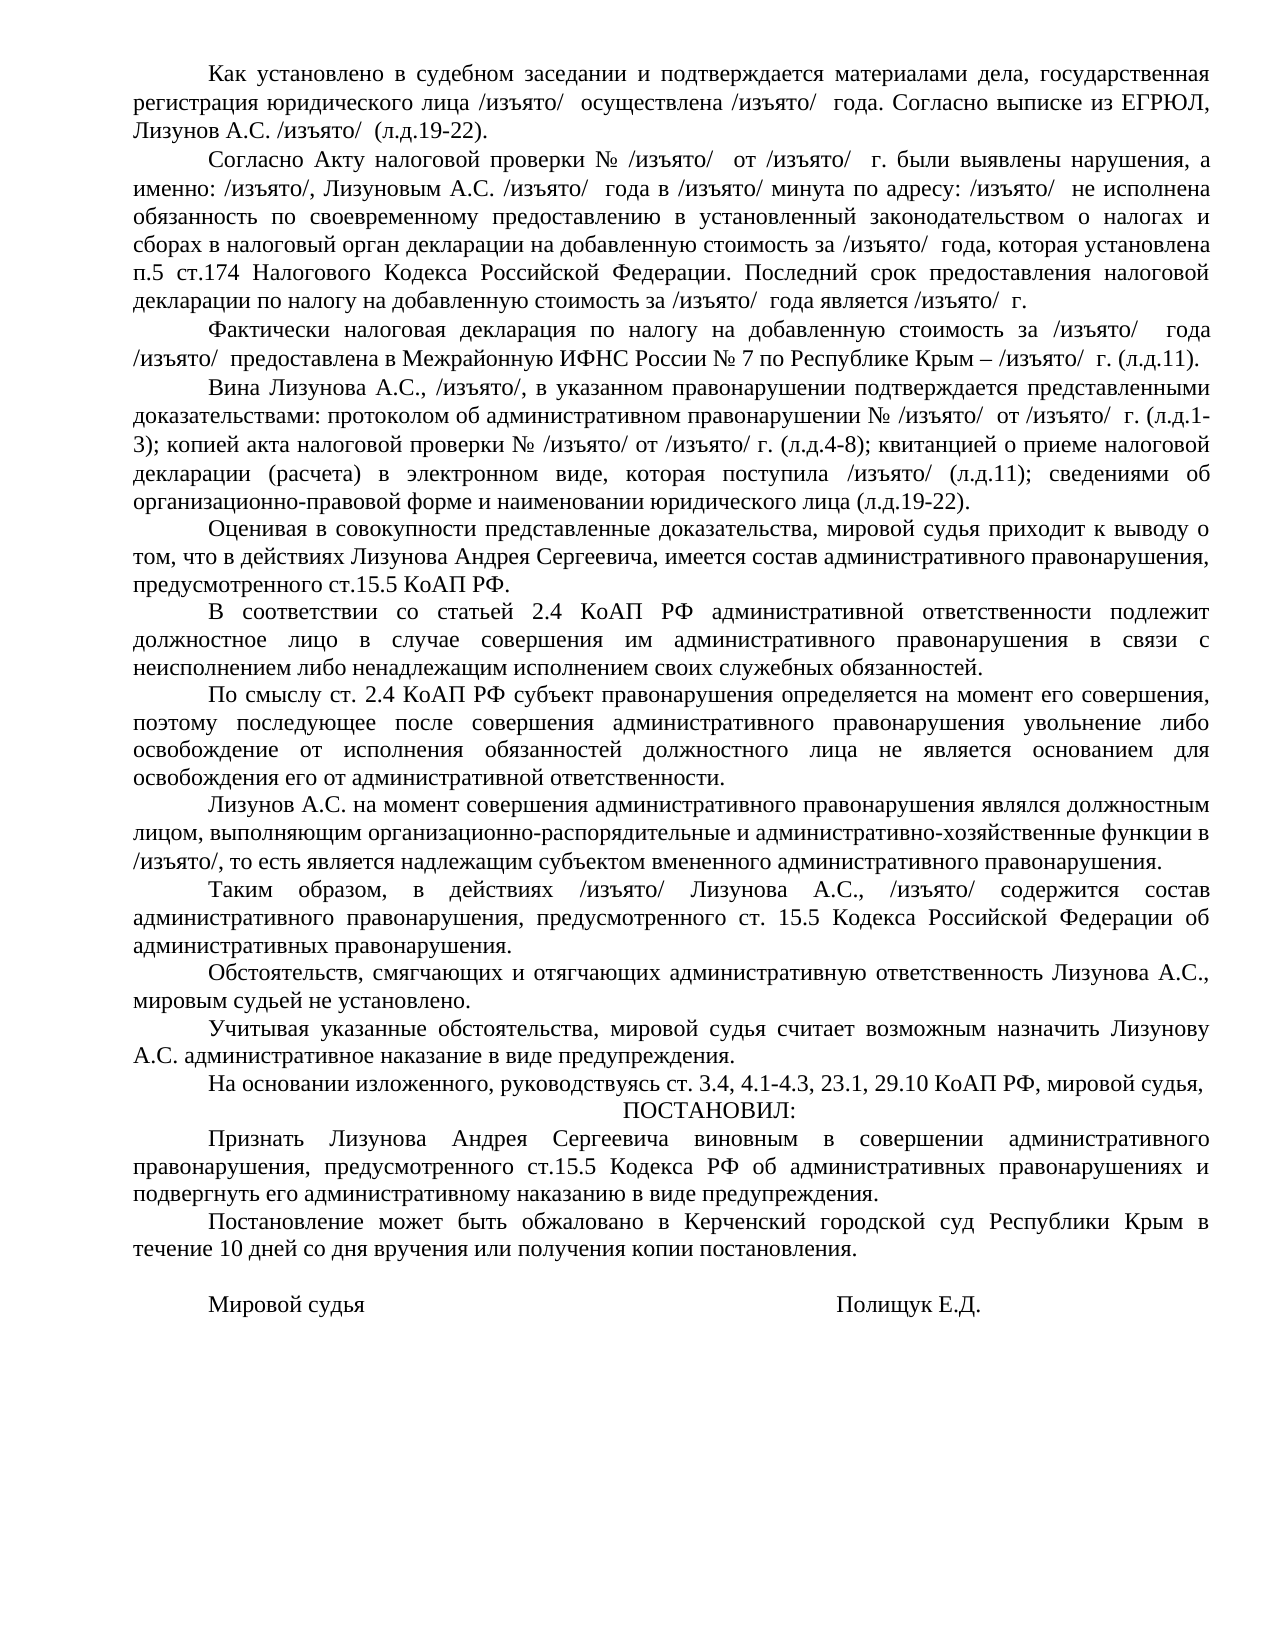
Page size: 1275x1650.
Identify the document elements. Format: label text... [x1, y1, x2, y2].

text Учитывая указанные обстоятельства, мировой судья считает возможным назначить Лизунову А.С. административное наказание в виде предупреждения. [133, 1014, 1211, 1069]
text Лизунов А.С. на момент совершения административного правонарушения являлся должностным лицом, выполняющим организационно-распорядительные и административно-хозяйственные функции в /изъято/, то есть является надлежащим субъектом вмененного административного правонарушения. [133, 791, 1211, 874]
text Как установлено в судебном заседании и подтверждается материалами дела, государственная регистрация юридического лица /изъято/ осуществлена /изъято/ года. Согласно выписке из ЕГРЮЛ, Лизунов А.С. /изъято/ (л.д.19-22). [133, 59, 1211, 144]
text Обстоятельств, смягчающих и отягчающих административную ответственность Лизунова А.С., мировым судьей не установлено. [133, 958, 1211, 1014]
text ПОСТАНОВИЛ: [133, 1096, 1211, 1124]
text Фактически налоговая декларация по налогу на добавленную стоимость за /изъято/ года /изъято/ предоставлена в Межрайонную ИФНС России № 7 по Республике Крым – /изъято/ г. (л.д.11). [133, 314, 1211, 372]
text Постановление может быть обжаловано в Керченский городской суд Республики Крым в течение 10 дней со дня вручения или получения копии постановления. [133, 1207, 1211, 1262]
text По смыслу ст. 2.4 КоАП РФ субъект правонарушения определяется на момент его совершения, поэтому последующее после совершения административного правонарушения увольнение либо освобождение от исполнения обязанностей должностного лица не является основанием для освобождения его от административной ответственности. [133, 680, 1211, 791]
text Таким образом, в действиях /изъято/ Лизунова А.С., /изъято/ содержится состав административного правонарушения, предусмотренного ст. 15.5 Кодекса Российской Федерации об административных правонарушения. [133, 874, 1211, 958]
text Мировой судья Полищук Е.Д. [133, 1290, 1211, 1317]
text В соответствии со статьей 2.4 КоАП РФ административной ответственности подлежит должностное лицо в случае совершения им административного правонарушения в связи с неисполнением либо ненадлежащим исполнением своих служебных обязанностей. [133, 597, 1211, 680]
text Согласно Акту налоговой проверки № /изъято/ от /изъято/ г. были выявлены нарушения, а именно: /изъято/, Лизуновым А.С. /изъято/ года в /изъято/ минута по адресу: /изъято/ не исполнена обязанность по своевременному предоставлению в установленный законодательством о налогах и сборах в налоговый орган декларации на добавленную стоимость за /изъято/ года, которая установлена п.5 ст.174 Налогового Кодекса Российской Федерации. Последний срок предоставления налоговой декларации по налогу на добавленную стоимость за /изъято/ года является /изъято/ г. [133, 144, 1211, 314]
text Вина Лизунова А.С., /изъято/, в указанном правонарушении подтверждается представленными доказательствами: протоколом об административном правонарушении № /изъято/ от /изъято/ г. (л.д.1-3); копией акта налоговой проверки № /изъято/ от /изъято/ г. (л.д.4-8); квитанцией о приеме налоговой декларации (расчета) в электронном виде, которая поступила /изъято/ (л.д.11); сведениями об организационно-правовой форме и наименовании юридического лица (л.д.19-22). [133, 372, 1211, 514]
text Признать Лизунова Андрея Сергеевича виновным в совершении административного правонарушения, предусмотренного ст.15.5 Кодекса РФ об административных правонарушениях и подвергнуть его административному наказанию в виде предупреждения. [133, 1124, 1211, 1207]
text Оценивая в совокупности представленные доказательства, мировой судья приходит к выводу о том, что в действиях Лизунова Андрея Сергеевича, имеется состав административного правонарушения, предусмотренного ст.15.5 КоАП РФ. [133, 514, 1211, 597]
text На основании изложенного, руководствуясь ст. 3.4, 4.1-4.3, 23.1, 29.10 КоАП РФ, мировой судья, [133, 1069, 1211, 1096]
